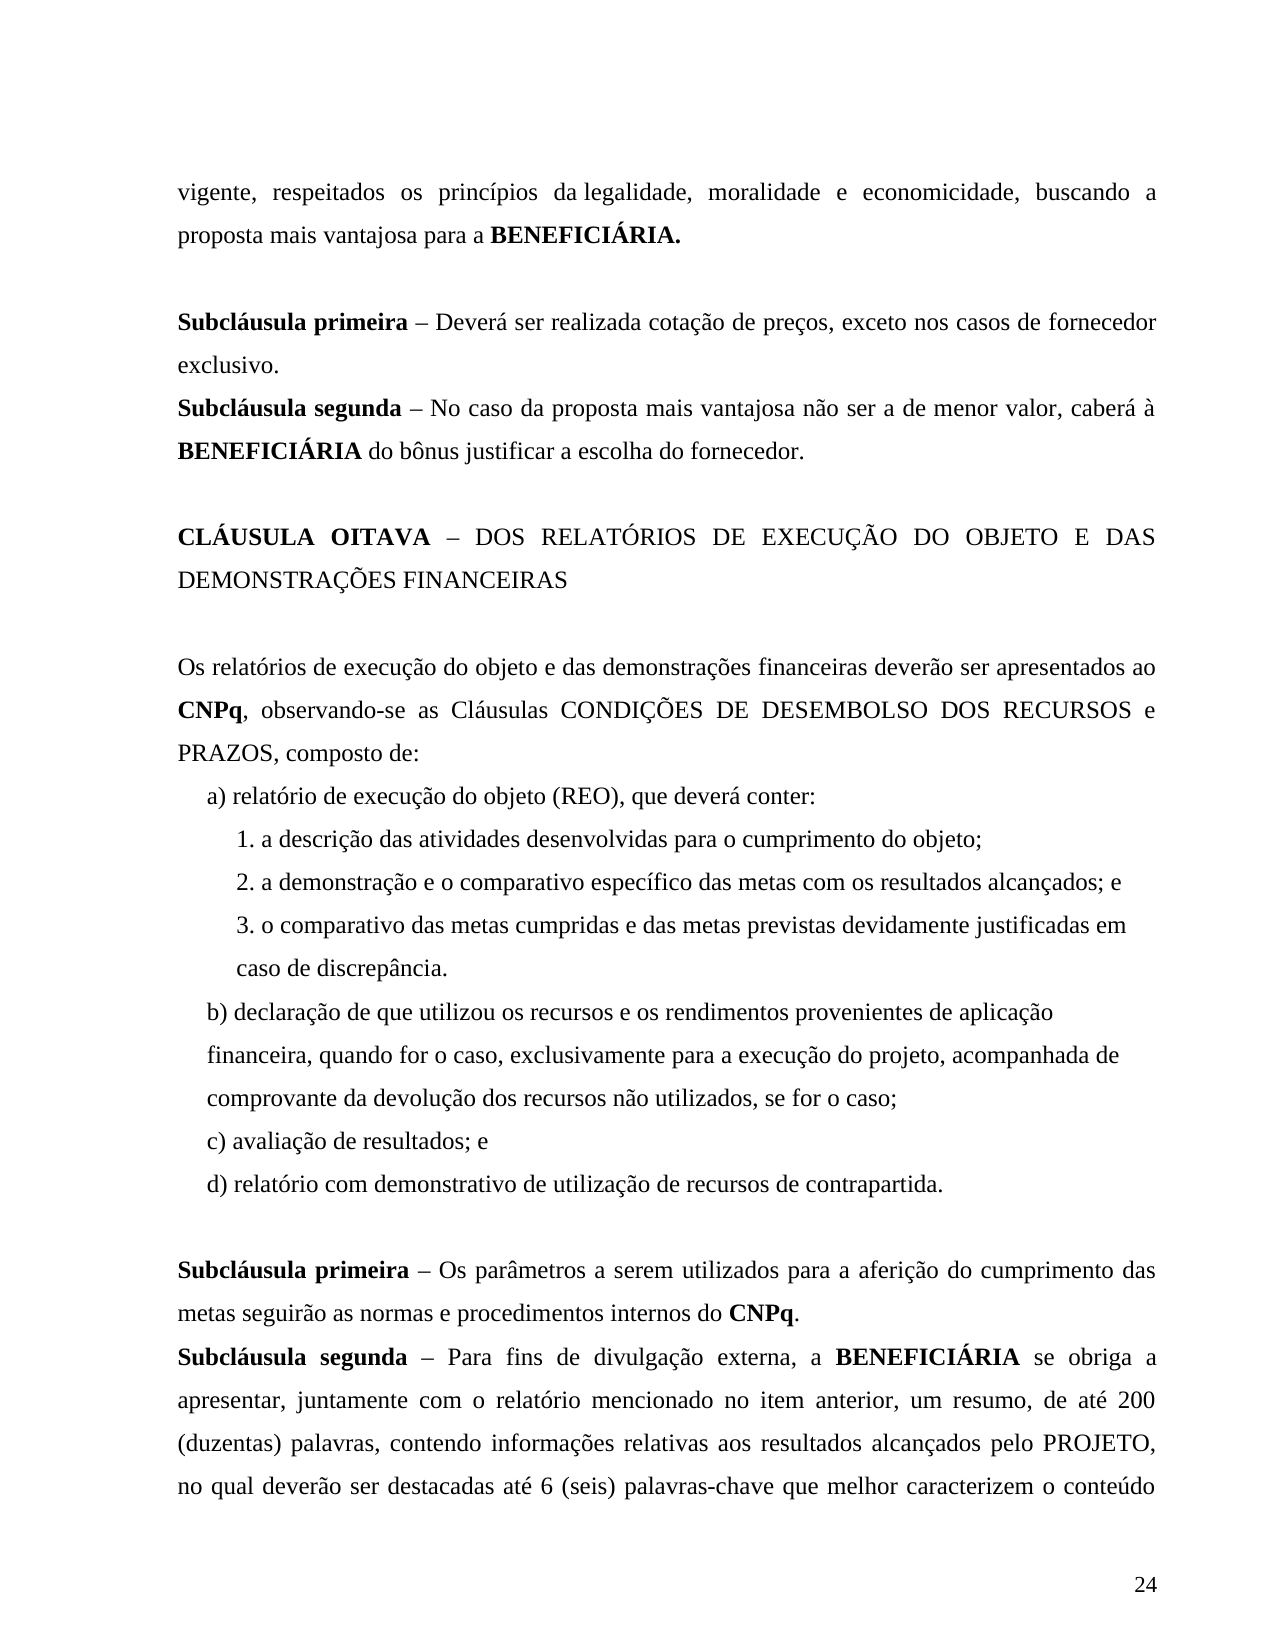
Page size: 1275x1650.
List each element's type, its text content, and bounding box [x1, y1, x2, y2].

text Os relatórios de execução do objeto e das demonstrações financeiras deverão ser apresentados ao CNPq, observando-se as Cláusulas CONDIÇÕES DE DESEMBOLSO DOS RECURSOS e PRAZOS, composto de: [177, 652, 1157, 767]
list Subcláusula primeira – Deverá ser realizada cotação de preços, exceto nos casos de fornecedor exclusivo. [177, 307, 1157, 378]
text a) relatório de execução do objeto (REO), que deverá conter: [207, 781, 1157, 810]
text Subcláusula primeira – Os parâmetros a serem utilizados para a aferição do cumprimento das metas seguirão as normas e procedimentos internos do CNPq. [177, 1255, 1157, 1327]
list Subcláusula segunda – No caso da proposta mais vantajosa não ser a de menor valor, caberá à BENEFICIÁRIA do bônus justificar a escolha do fornecedor. [177, 393, 1157, 465]
text b) declaração de que utilizou os recursos e os rendimentos provenientes de aplicação financeira, quando for o caso, exclusivamente para a execução do projeto, acompanhada de comprovante da devolução dos recursos não utilizados, se for o caso; [207, 997, 1157, 1112]
text 1. a descrição das atividades desenvolvidas para o cumprimento do objeto; [236, 824, 1157, 853]
text c) avaliação de resultados; e [207, 1126, 1157, 1155]
text d) relatório com demonstrativo de utilização de recursos de contrapartida. [207, 1169, 1157, 1198]
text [177, 177, 1157, 249]
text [177, 1342, 1157, 1500]
text CLÁUSULA OITAVA – DOS RELATÓRIOS DE EXECUÇÃO DO OBJETO E DAS DEMONSTRAÇÕES FINANCEIRAS [177, 522, 1157, 594]
text 3. o comparativo das metas cumpridas e das metas previstas devidamente justificadas em caso de discrepância. [236, 910, 1157, 982]
text 2. a demonstração e o comparativo específico das metas com os resultados alcançados; e [236, 867, 1157, 896]
